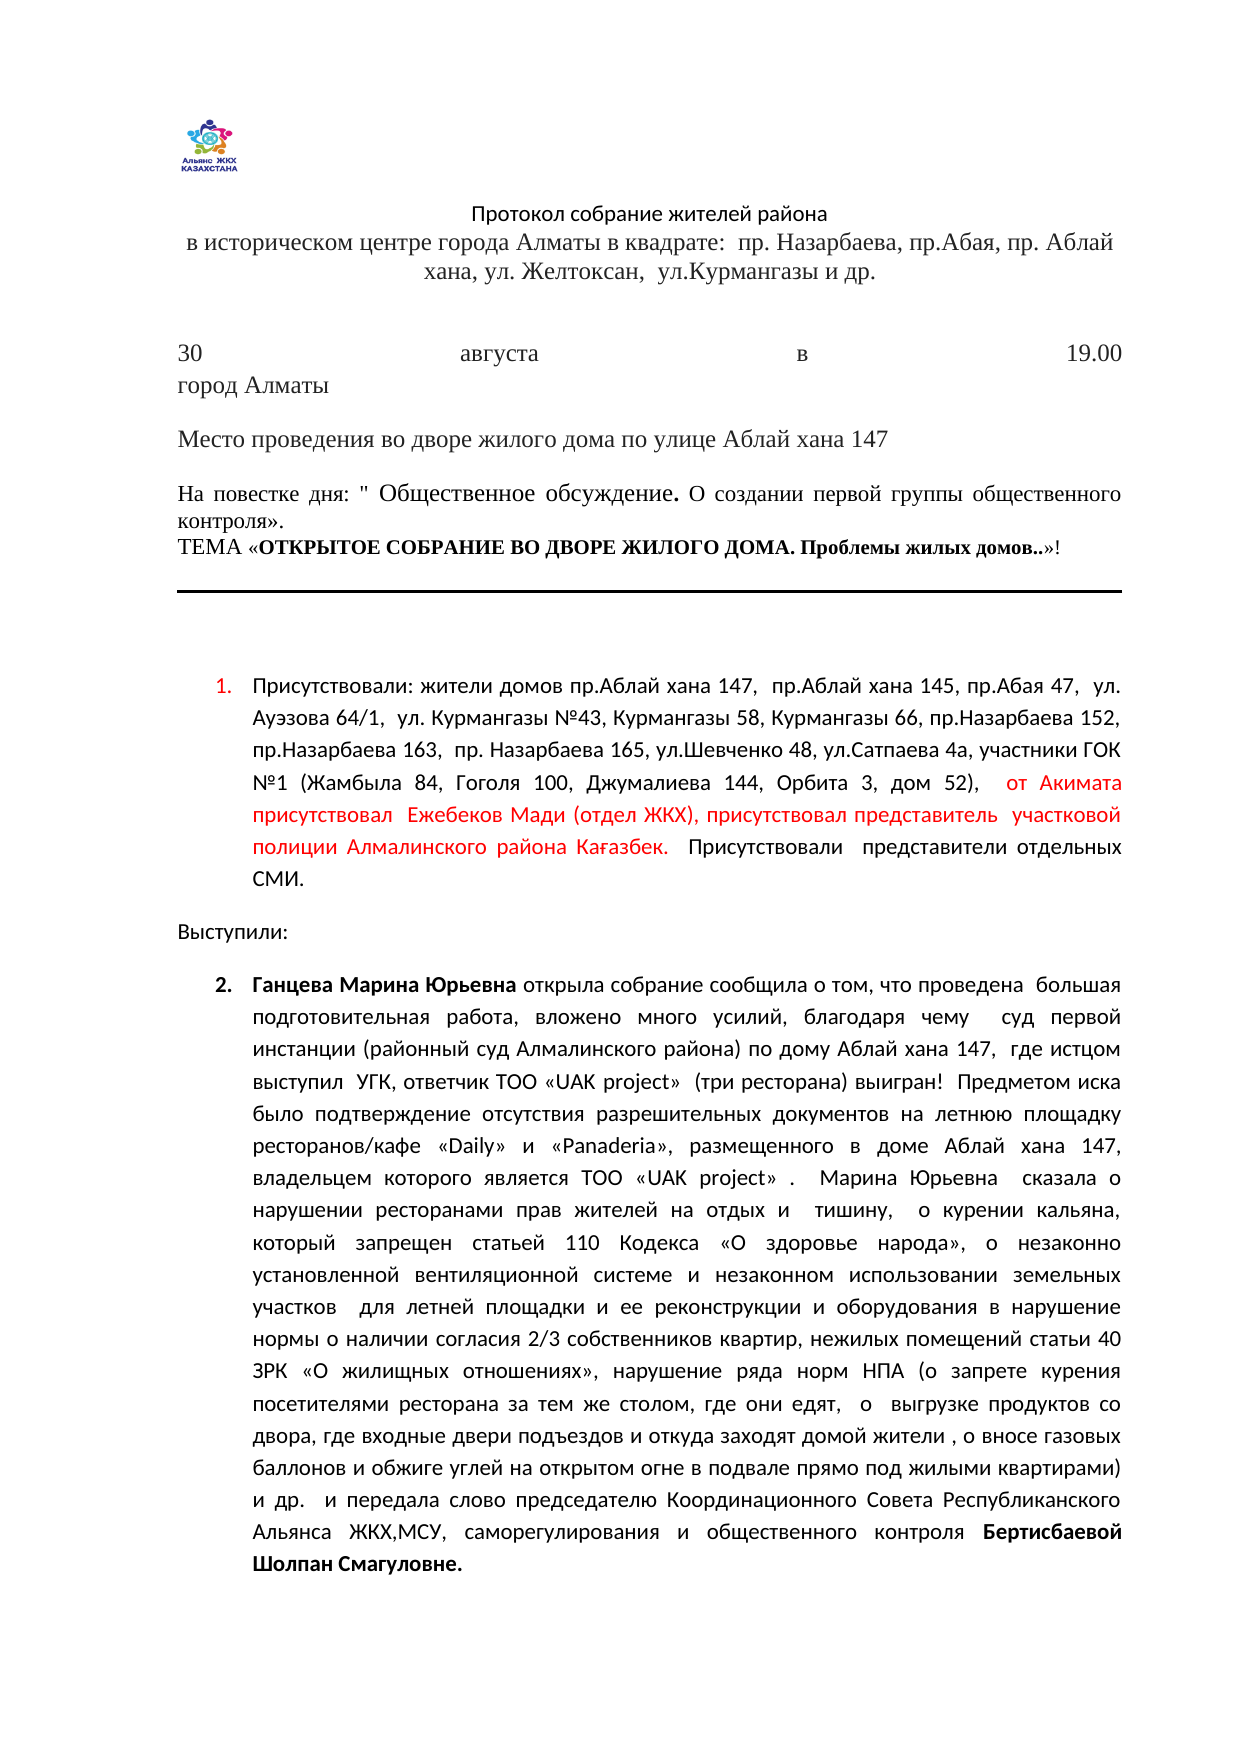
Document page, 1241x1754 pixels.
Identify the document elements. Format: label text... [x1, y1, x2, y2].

text Протокол собрание жителей района [177, 199, 1122, 227]
text в историческом центре города Алматы в квадрате: пр. Назарбаева, пр.Абая, пр. Аблай хана, ул. Желтоксан, ул.Курмангазы и др. [177, 227, 1122, 284]
list Ганцева Марина Юрьевна открыла собрание сообщила о том, что проведена большая подготовительная работа, вложено много усилий, благодаря чему суд первой инстанции (районный суд Алмалинского района) по дому Аблай хана 147, где истцом выступил УГК, ответчик ТОО «UAK project» (три ресторана) выигран! Предметом иска было подтверждение отсутствия разрешительных документов на летнюю площадку ресторанов/кафе «Daily» и «Panaderia», размещенного в доме Аблай хана 147, владельцем которого является ТОО «UAK project» . Марина Юрьевна сказала о нарушении ресторанами прав жителей на отдых и тишину, о курении кальяна, который запрещен статьей 110 Кодекса «О здоровье народа», о незаконно установленной вентиляционной системе и незаконном использовании земельных участков для летней площадки и ее реконструкции и оборудования в нарушение нормы о наличии согласия 2/3 собственников квартир, нежилых помещений статьи 40 ЗРК «О жилищных отношениях», нарушение ряда норм НПА (о запрете курения посетителями ресторана за тем же столом, где они едят, о выгрузке продуктов со двора, где входные двери подъездов и откуда заходят домой жители , о вносе газовых баллонов и обжиге углей на открытом огне в подвале прямо под жилыми квартирами) и др. и передала слово председателю Координационного Совета Республиканского Альянса ЖКХ,МСУ, саморегулирования и общественного контроля Бертисбаевой Шолпан Смагуловне. [215, 970, 1122, 1578]
picture [177, 118, 241, 174]
text Место проведения во дворе жилого дома по улице Аблай хана 147 [177, 424, 1122, 453]
text ТЕМА «ОТКРЫТОЕ СОБРАНИЕ ВО ДВОРЕ ЖИЛОГО ДОМА. Проблемы жилых домов..»! [177, 533, 1122, 560]
text Выступили: [177, 917, 1122, 945]
text 30 августа в 19.00 город Алматы [177, 338, 1122, 399]
list Присутствовали: жители домов пр.Аблай хана 147, пр.Аблай хана 145, пр.Абая 47, ул. Ауэзова 64/1, ул. Курмангазы №43, Курмангазы 58, Курмангазы 66, пр.Назарбаева 152, пр.Назарбаева 163, пр. Назарбаева 165, ул.Шевченко 48, ул.Сатпаева 4а, участники ГОК №1 (Жамбыла 84, Гоголя 100, Джумалиева 144, Орбита 3, дом 52), от Акимата присутствовал Ежебеков Мади (отдел ЖКХ), присутствовал представитель участковой полиции Алмалинского района Кағазбек. Присутствовали представители отдельных СМИ. [215, 671, 1122, 892]
text На повестке дня: " Общественное обсуждение. О создании первой группы общественного контроля». [177, 478, 1122, 533]
